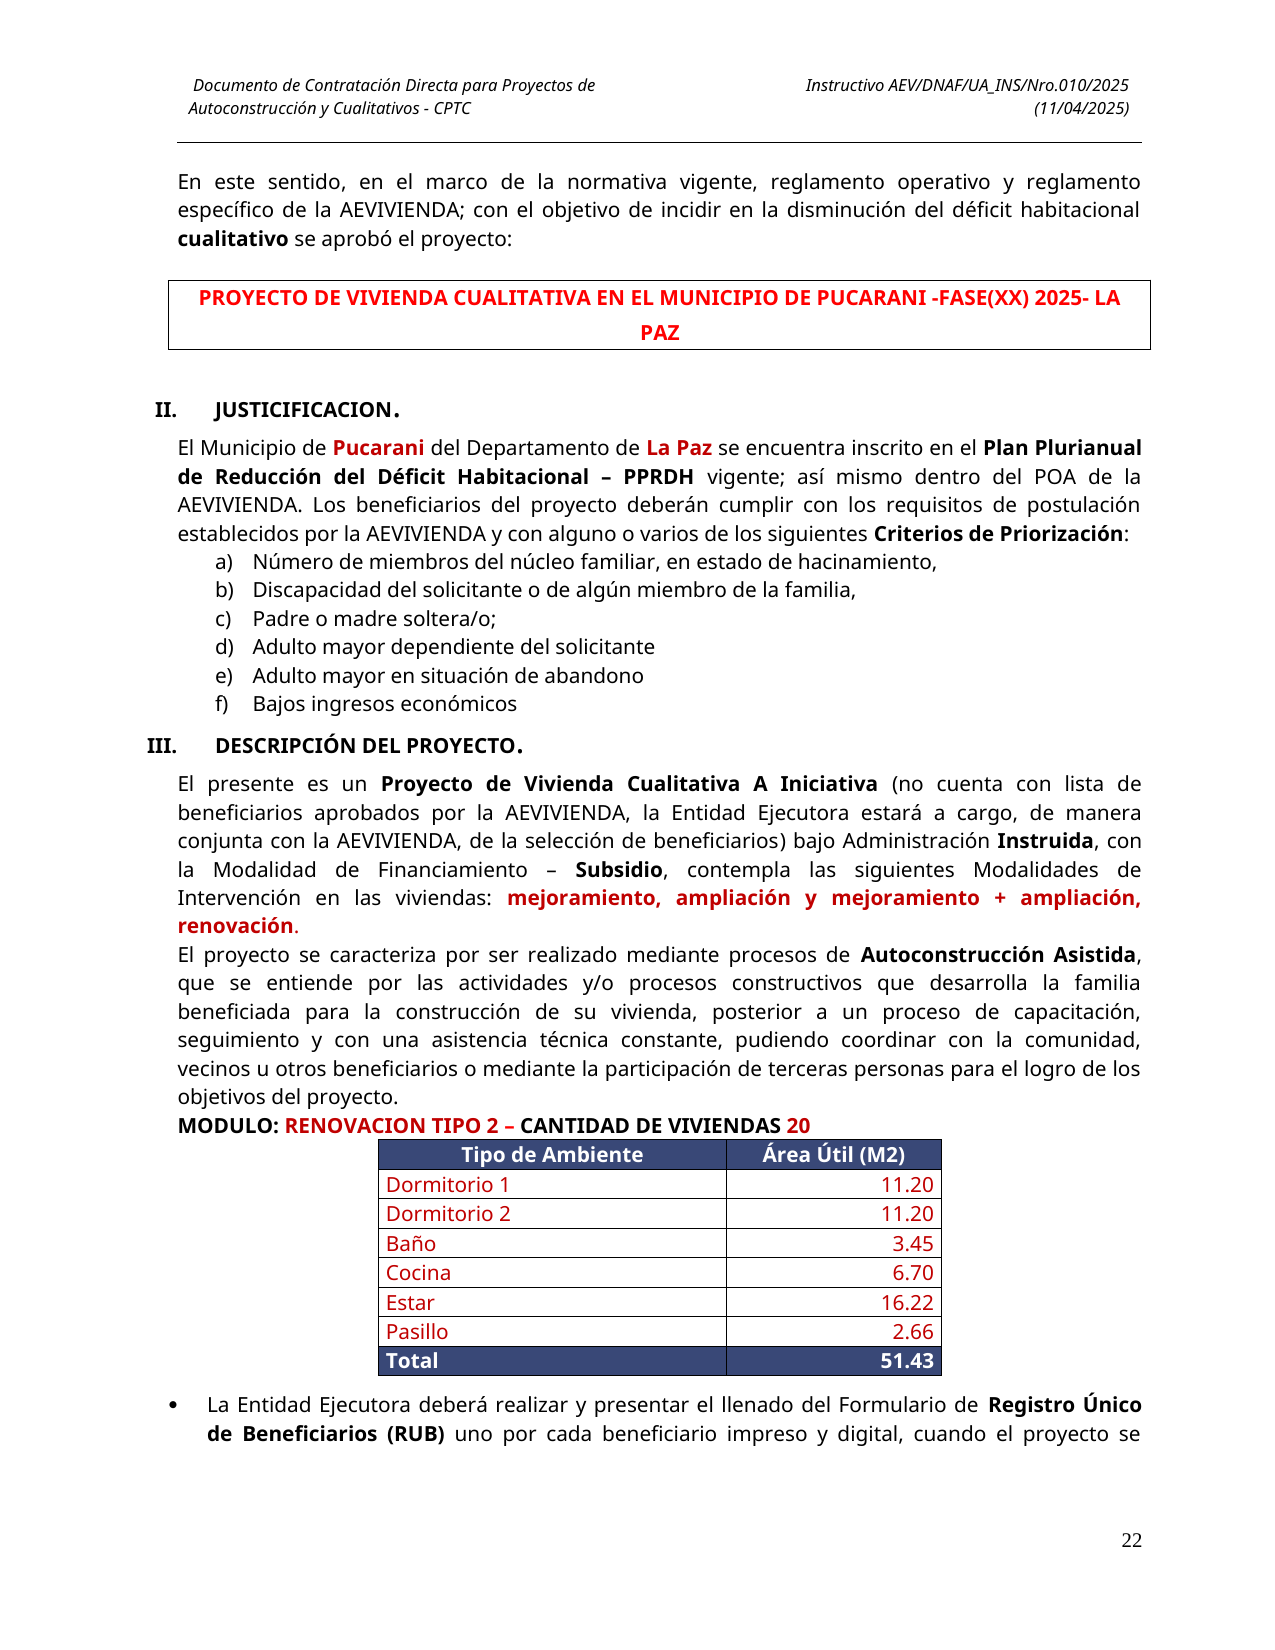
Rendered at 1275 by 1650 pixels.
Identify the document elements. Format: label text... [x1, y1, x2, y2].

table_header Área Útil (M2) [727, 1140, 941, 1169]
text El proyecto se caracteriza por ser realizado mediante procesos de Autoconstrucción Asistida, que se entiende por las actividades y/o procesos constructivos que desarrolla la familia beneficiada para la construcción de su vivienda, posterior a un proceso de capacitación, seguimiento y con una asistencia técnica constante, pudiendo coordinar con la comunidad, vecinos u otros beneficiarios o mediante la participación de terceras personas para el logro de los objetivos del proyecto. [177, 940, 1142, 1111]
text El Municipio de Pucarani del Departamento de La Paz se encuentra inscrito en el Plan Plurianual de Reducción del Déficit Habitacional – PPRDH vigente; así mismo dentro del POA de la AEVIVIENDA. Los beneficiarios del proyecto deberán cumplir con los requisitos de postulación establecidos por la AEVIVIENDA y con alguno o varios de los siguientes Criterios de Priorización: [177, 433, 1142, 547]
table_header Tipo de Ambiente [379, 1140, 726, 1169]
table_cell 16.22 [727, 1288, 941, 1316]
list Adulto mayor en situación de abandono [215, 661, 1142, 689]
table_cell Dormitorio 2 [379, 1199, 726, 1228]
list Bajos ingresos económicos [215, 689, 1142, 718]
table_cell Total [379, 1347, 726, 1375]
list Padre o madre soltera/o; [215, 604, 1142, 632]
table_cell 3.45 [727, 1229, 941, 1257]
text MODULO: RENOVACION TIPO 2 – CANTIDAD DE VIVIENDAS 20 [177, 1111, 1142, 1139]
table_cell 2.66 [727, 1317, 941, 1346]
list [169, 1390, 1142, 1447]
table_cell Baño [379, 1229, 726, 1257]
table_cell Dormitorio 1 [379, 1170, 726, 1198]
list Número de miembros del núcleo familiar, en estado de hacinamiento, [215, 547, 1142, 576]
table_cell 11.20 [727, 1199, 941, 1228]
table_cell Estar [379, 1288, 726, 1316]
table_cell 51.43 [727, 1347, 941, 1375]
list Discapacidad del solicitante o de algún miembro de la familia, [215, 576, 1142, 604]
table_cell 11.20 [727, 1170, 941, 1198]
table_cell Pasillo [379, 1317, 726, 1346]
list Adulto mayor dependiente del solicitante [215, 632, 1142, 661]
list DESCRIPCIÓN DEL PROYECTO. [177, 718, 1142, 763]
table_cell 6.70 [727, 1258, 941, 1287]
text En este sentido, en el marco de la normativa vigente, reglamento operativo y reglamento específico de la AEVIVIENDA; con el objetivo de incidir en la disminución del déficit habitacional cualitativo se aprobó el proyecto: [177, 167, 1142, 252]
text PROYECTO DE VIVIENDA CUALITATIVA EN EL MUNICIPIO DE PUCARANI -FASE(XX) 2025- LA PAZ [169, 281, 1150, 349]
text El presente es un Proyecto de Vivienda Cualitativa A Iniciativa (no cuenta con lista de beneficiarios aprobados por la AEVIVIENDA, la Entidad Ejecutora estará a cargo, de manera conjunta con la AEVIVIENDA, de la selección de beneficiarios) bajo Administración Instruida, con la Modalidad de Financiamiento – Subsidio, contempla las siguientes Modalidades de Intervención en las viviendas: mejoramiento, ampliación y mejoramiento + ampliación, renovación. [177, 769, 1142, 940]
list JUSTICIFICACION. [177, 382, 1142, 427]
table_cell Cocina [379, 1258, 726, 1287]
